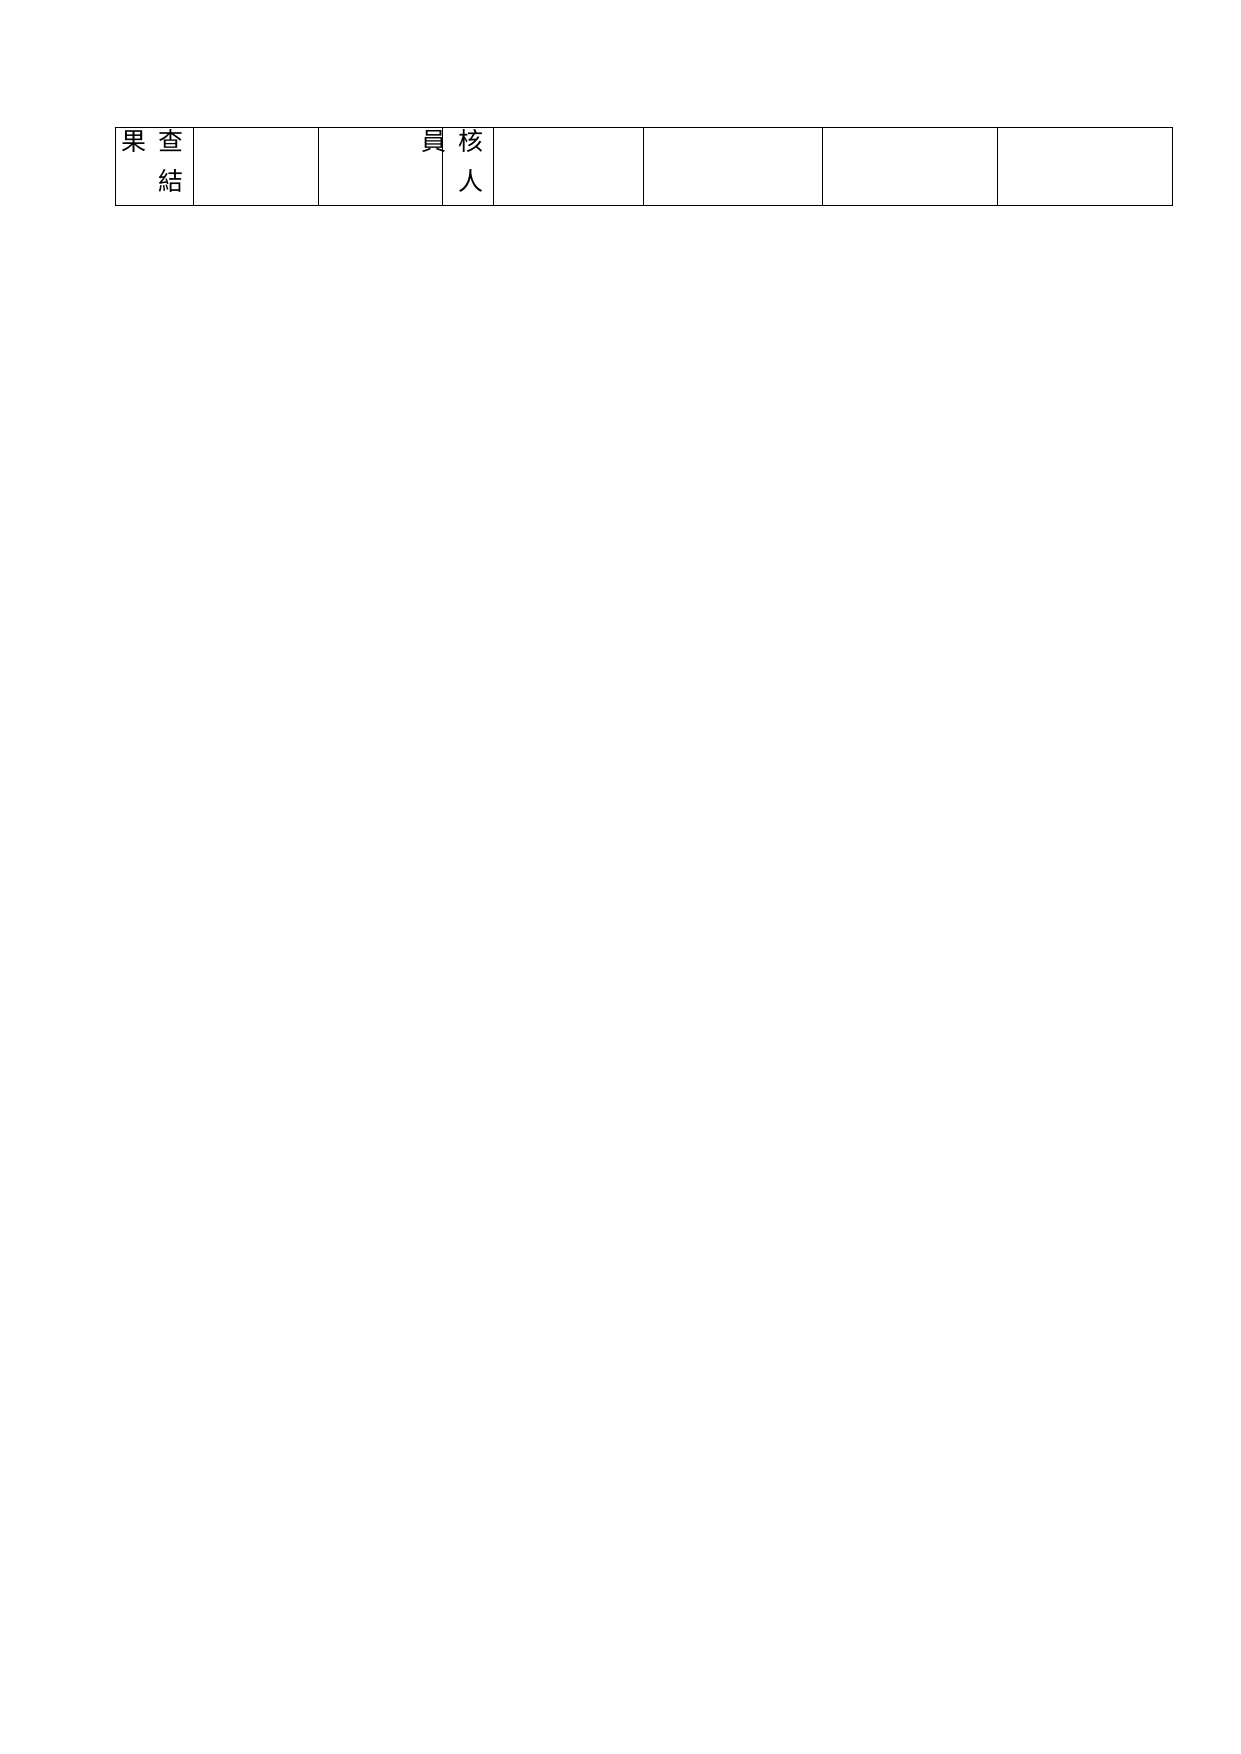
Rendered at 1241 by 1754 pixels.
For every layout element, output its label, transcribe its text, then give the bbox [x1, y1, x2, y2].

table_cell [494, 128, 643, 205]
table_cell [823, 128, 997, 205]
table_cell [194, 128, 318, 205]
table_cell 審查結果 [116, 128, 193, 205]
table_cell [644, 128, 822, 205]
table_cell 覆核人員 [443, 128, 493, 205]
table_cell [998, 128, 1172, 205]
table_cell [319, 128, 442, 205]
